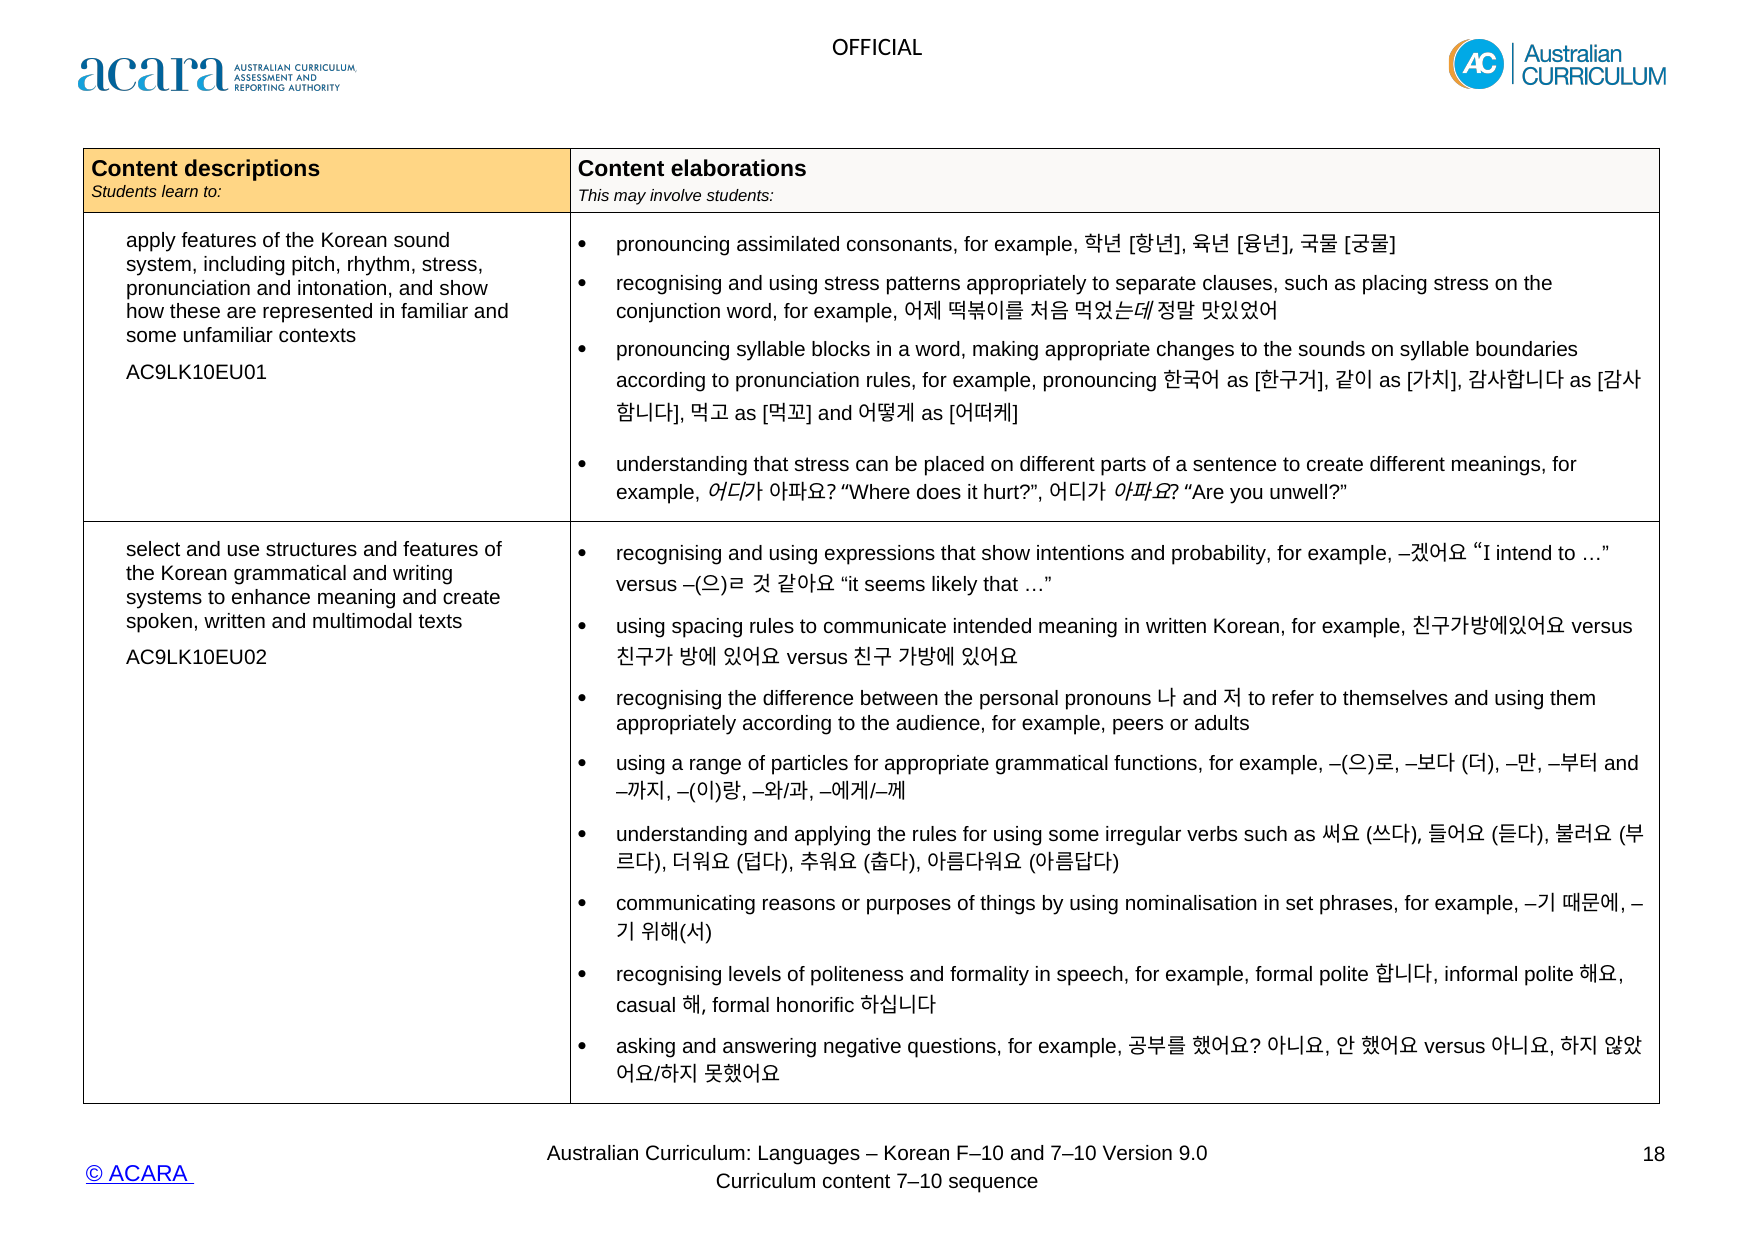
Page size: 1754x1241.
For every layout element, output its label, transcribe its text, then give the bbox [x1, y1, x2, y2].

table_cell Content descriptions Students learn to: [84, 149, 570, 212]
table_cell pronouncing assimilated consonants, for example, 학년 [항년], 육년 [융년], 국물 [궁물] recognising and using stress patterns appropriately to separate clauses, such as placing stress on the conjunction word, for example, 어제 떡볶이를 처음 먹었는데 정말 맛있었어 pronouncing syllable blocks in a word, making appropriate changes to the sounds on syllable boundaries according to pronunciation rules, for example, pronouncing 한국어 as [한구거], 같이 as [가치], 감사합니다 as [감사함니다], 먹고 as [먹꼬] and 어떻게 as [어떠케] understanding that stress can be placed on different parts of a sentence to create different meanings, for example, 어디가 아파요? “Where does it hurt?”, 어디가 아파요? “Are you unwell?” [571, 213, 1659, 521]
table_cell Content elaborations This may involve students: [571, 149, 1659, 212]
picture [78, 58, 357, 91]
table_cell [571, 522, 1659, 1103]
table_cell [84, 522, 570, 1103]
picture [1448, 39, 1471, 89]
table_cell apply features of the Korean sound system, including pitch, rhythm, stress, pronunciation and intonation, and show how these are represented in familiar and some unfamiliar contexts AC9LK10EU01 [84, 213, 570, 521]
picture [1487, 39, 1666, 89]
picture [1464, 53, 1495, 73]
